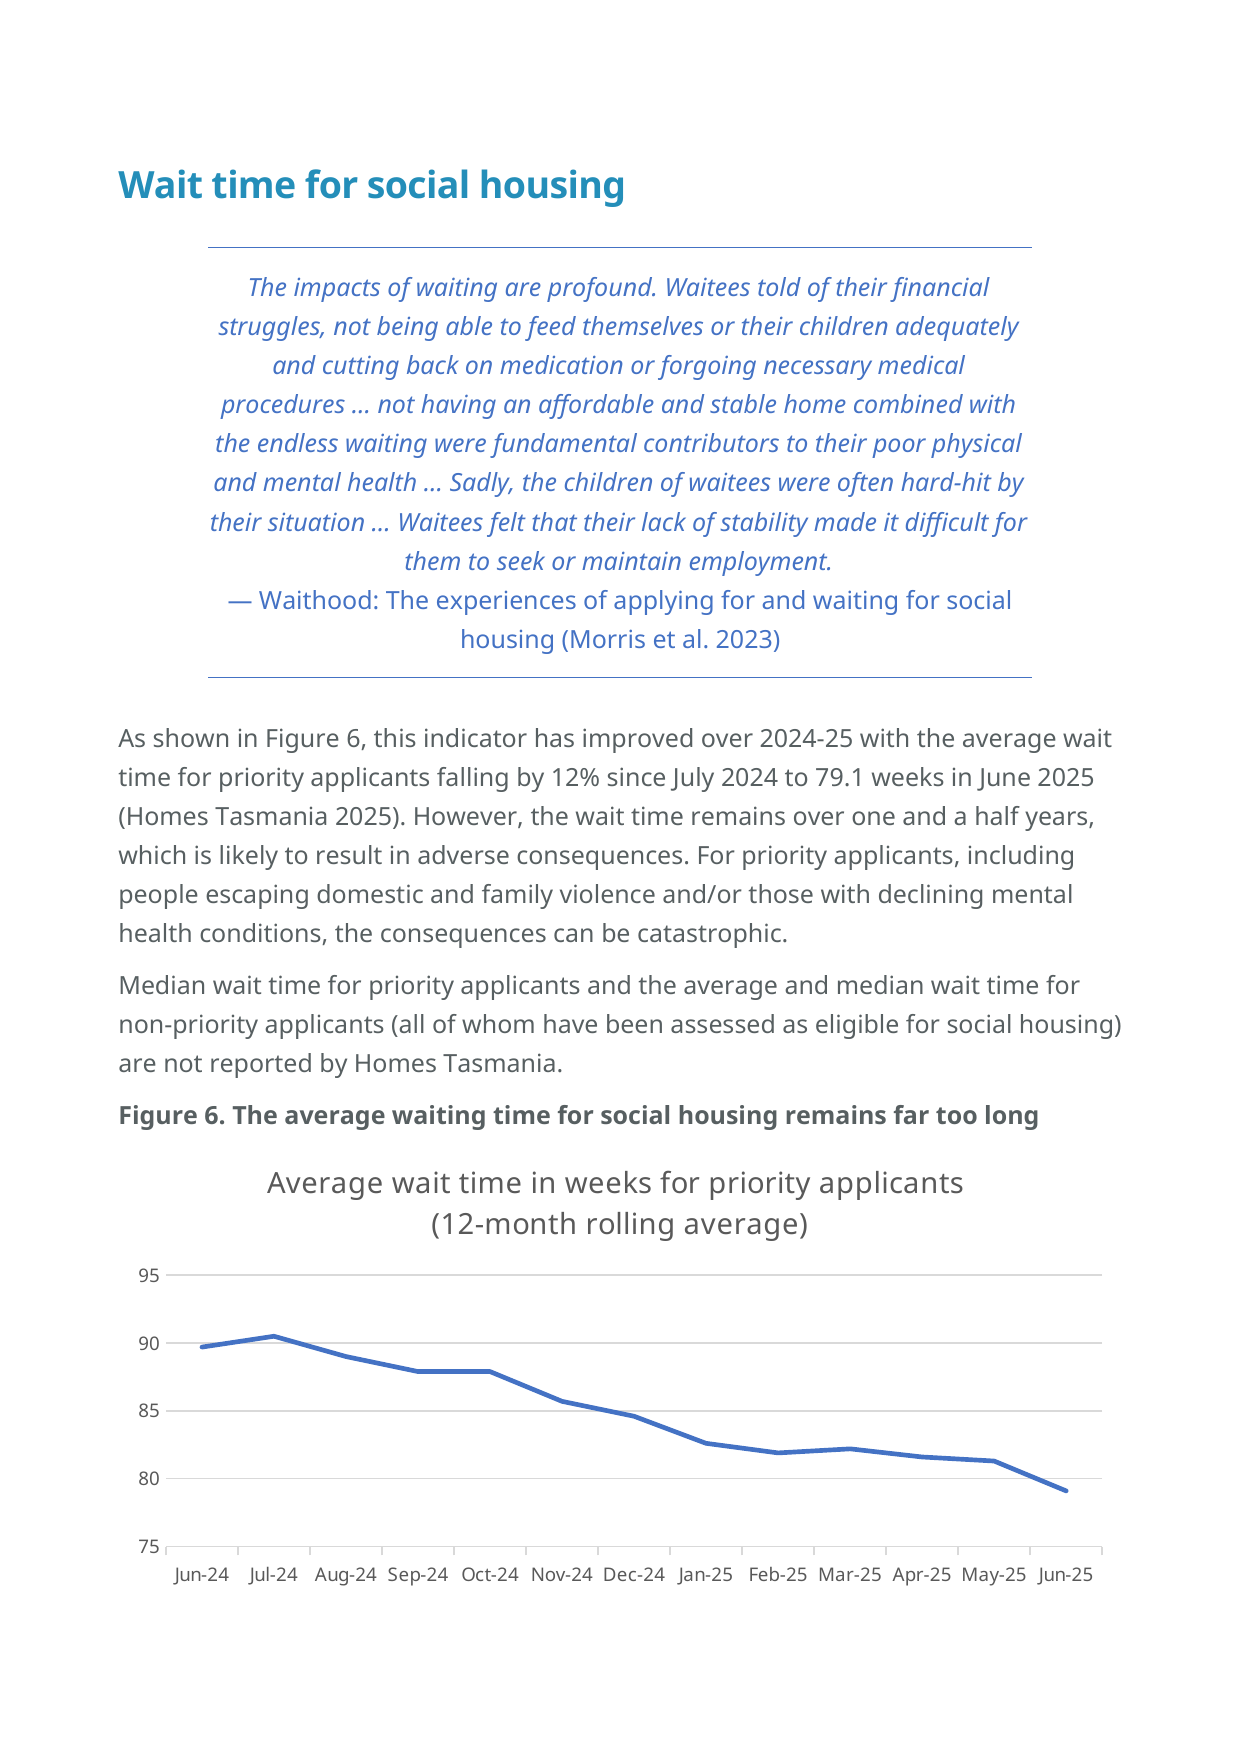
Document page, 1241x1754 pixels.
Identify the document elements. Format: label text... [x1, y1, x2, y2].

text — Waithood: The experiences of applying for and waiting for social housing (Morris et al. 2023) [208, 561, 1032, 677]
text As shown in Figure 6, this indicator has improved over 2024-25 with the average wait time for priority applicants falling by 12% since July 2024 to 79.1 weeks in June 2025 (Homes Tasmania 2025). However, the wait time remains over one and a half years, which is likely to result in adverse consequences. For priority applicants, including people escaping domestic and family violence and/or those with declining mental health conditions, the consequences can be catastrophic. [118, 720, 1127, 950]
title Figure 6. The average waiting time for social housing remains far too long [118, 1098, 1127, 1132]
text Median wait time for priority applicants and the average and median wait time for non-priority applicants (all of whom have been assessed as eligible for social housing) are not reported by Homes Tasmania. [118, 968, 1127, 1080]
subtitle Wait time for social housing [118, 156, 1122, 210]
text The impacts of waiting are profound. Waitees told of their financial struggles, not being able to feed themselves or their children adequately and cutting back on medication or forgoing necessary medical procedures … not having an affordable and stable home combined with the endless waiting were fundamental contributors to their poor physical and mental health … Sadly, the children of waitees were often hard-hit by their situation … Waitees felt that their lack of stability made it difficult for them to seek or maintain employment. [208, 248, 1032, 561]
